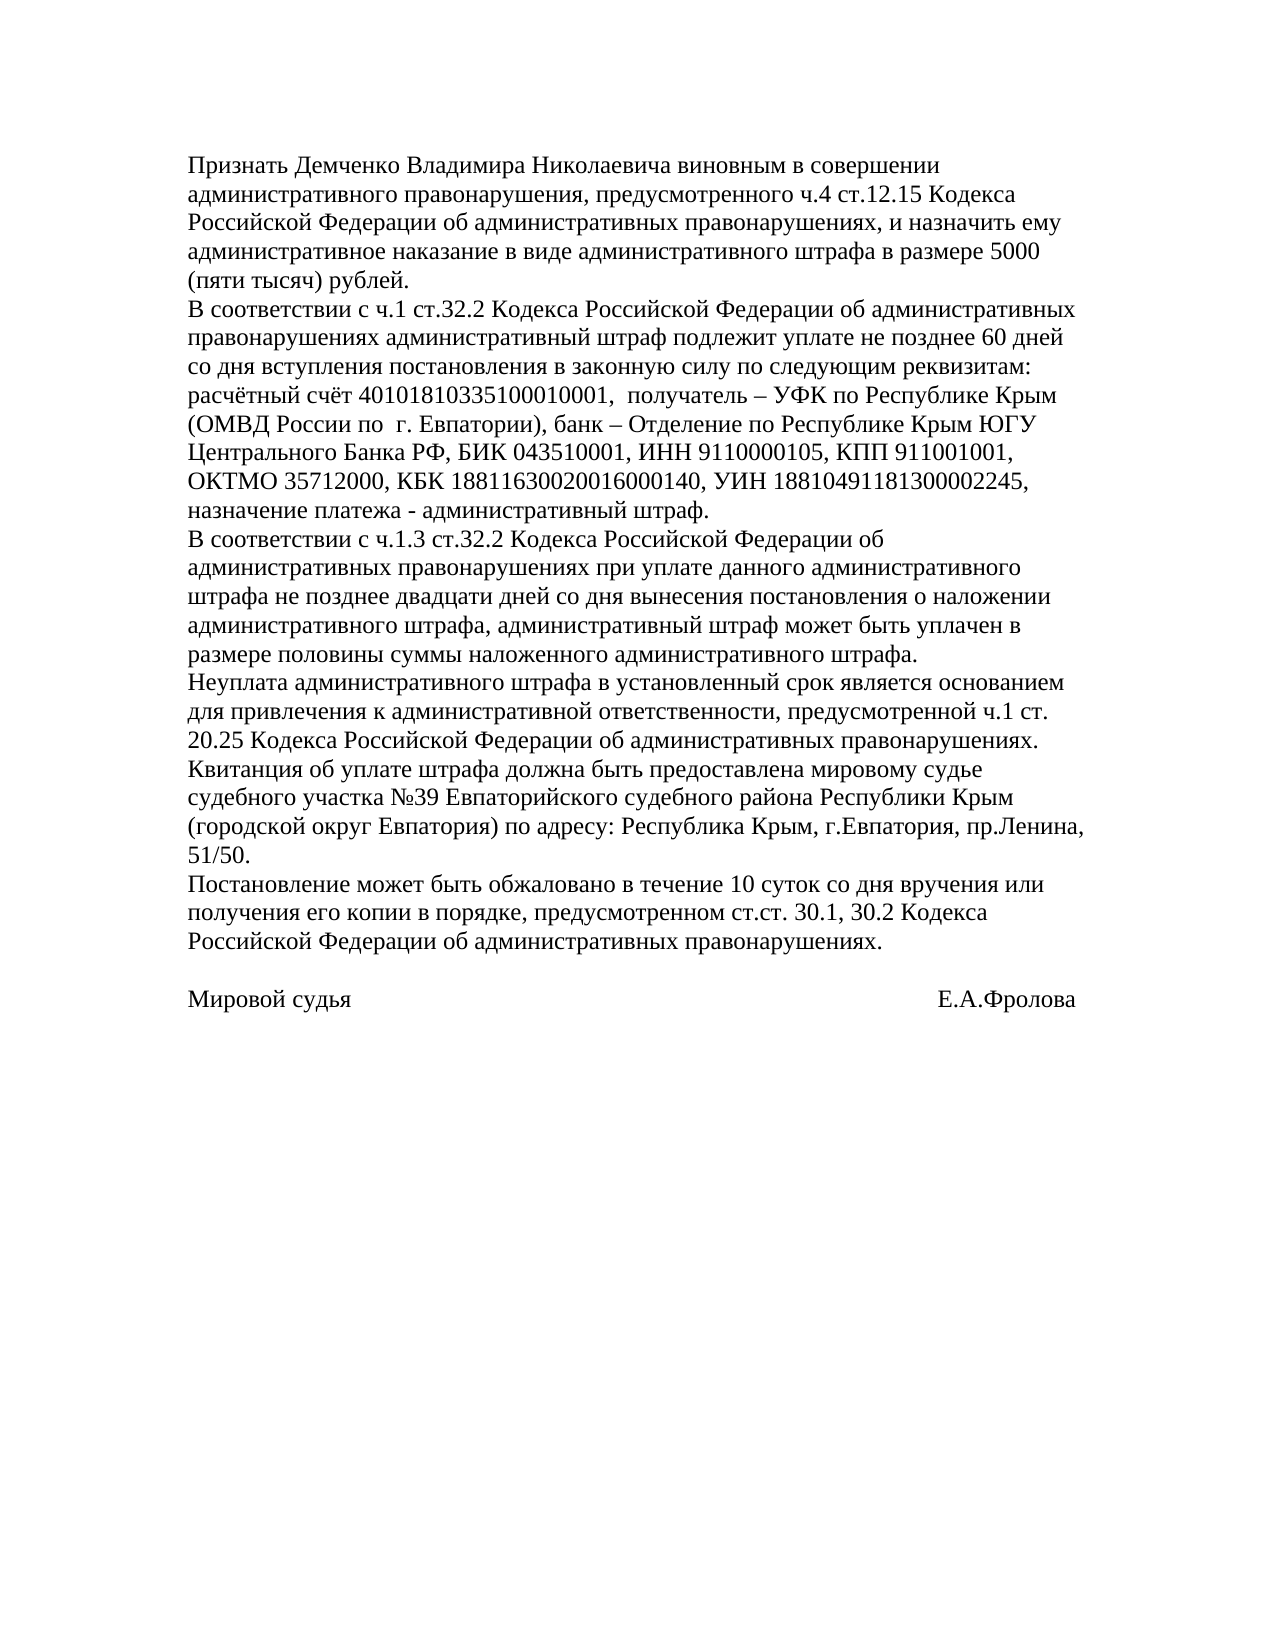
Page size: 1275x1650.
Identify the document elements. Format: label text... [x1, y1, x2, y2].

text В соответствии с ч.1 ст.32.2 Кодекса Российской Федерации об административных правонарушениях административный штраф подлежит уплате не позднее 60 дней со дня вступления постановления в законную силу по следующим реквизитам: расчётный счёт 40101810335100010001, получатель – УФК по Республике Крым (ОМВД России по г. Евпатории), банк – Отделение по Республике Крым ЮГУ Центрального Банка РФ, БИК 043510001, ИНН 9110000105, КПП 911001001, ОКТМО 35712000, КБК 18811630020016000140, УИН 18810491181300002245, назначение платежа - административный штраф. [187, 294, 1087, 524]
text Постановление может быть обжаловано в течение 10 суток со дня вручения или получения его копии в порядке, предусмотренном ст.ст. 30.1, 30.2 Кодекса Российской Федерации об административных правонарушениях. [187, 869, 1087, 955]
text Признать Демченко Владимира Николаевича виновным в совершении административного правонарушения, предусмотренного ч.4 ст.12.15 Кодекса Российской Федерации об административных правонарушениях, и назначить ему административное наказание в виде административного штрафа в размере 5000 (пяти тысяч) рублей. [187, 150, 1087, 294]
text Неуплата административного штрафа в установленный срок является основанием для привлечения к административной ответственности, предусмотренной ч.1 ст. 20.25 Кодекса Российской Федерации об административных правонарушениях. [187, 667, 1087, 754]
text Квитанция об уплате штрафа должна быть предоставлена мировому судье судебного участка №39 Евпаторийского судебного района Республики Крым (городской округ Евпатория) по адресу: Республика Крым, г.Евпатория, пр.Ленина, 51/50. [187, 754, 1087, 869]
text Мировой судья Е.А.Фролова [187, 984, 1087, 1012]
text В соответствии с ч.1.3 ст.32.2 Кодекса Российской Федерации об административных правонарушениях при уплате данного административного штрафа не позднее двадцати дней со дня вынесения постановления о наложении административного штрафа, административный штраф может быть уплачен в размере половины суммы наложенного административного штрафа. [187, 524, 1087, 667]
